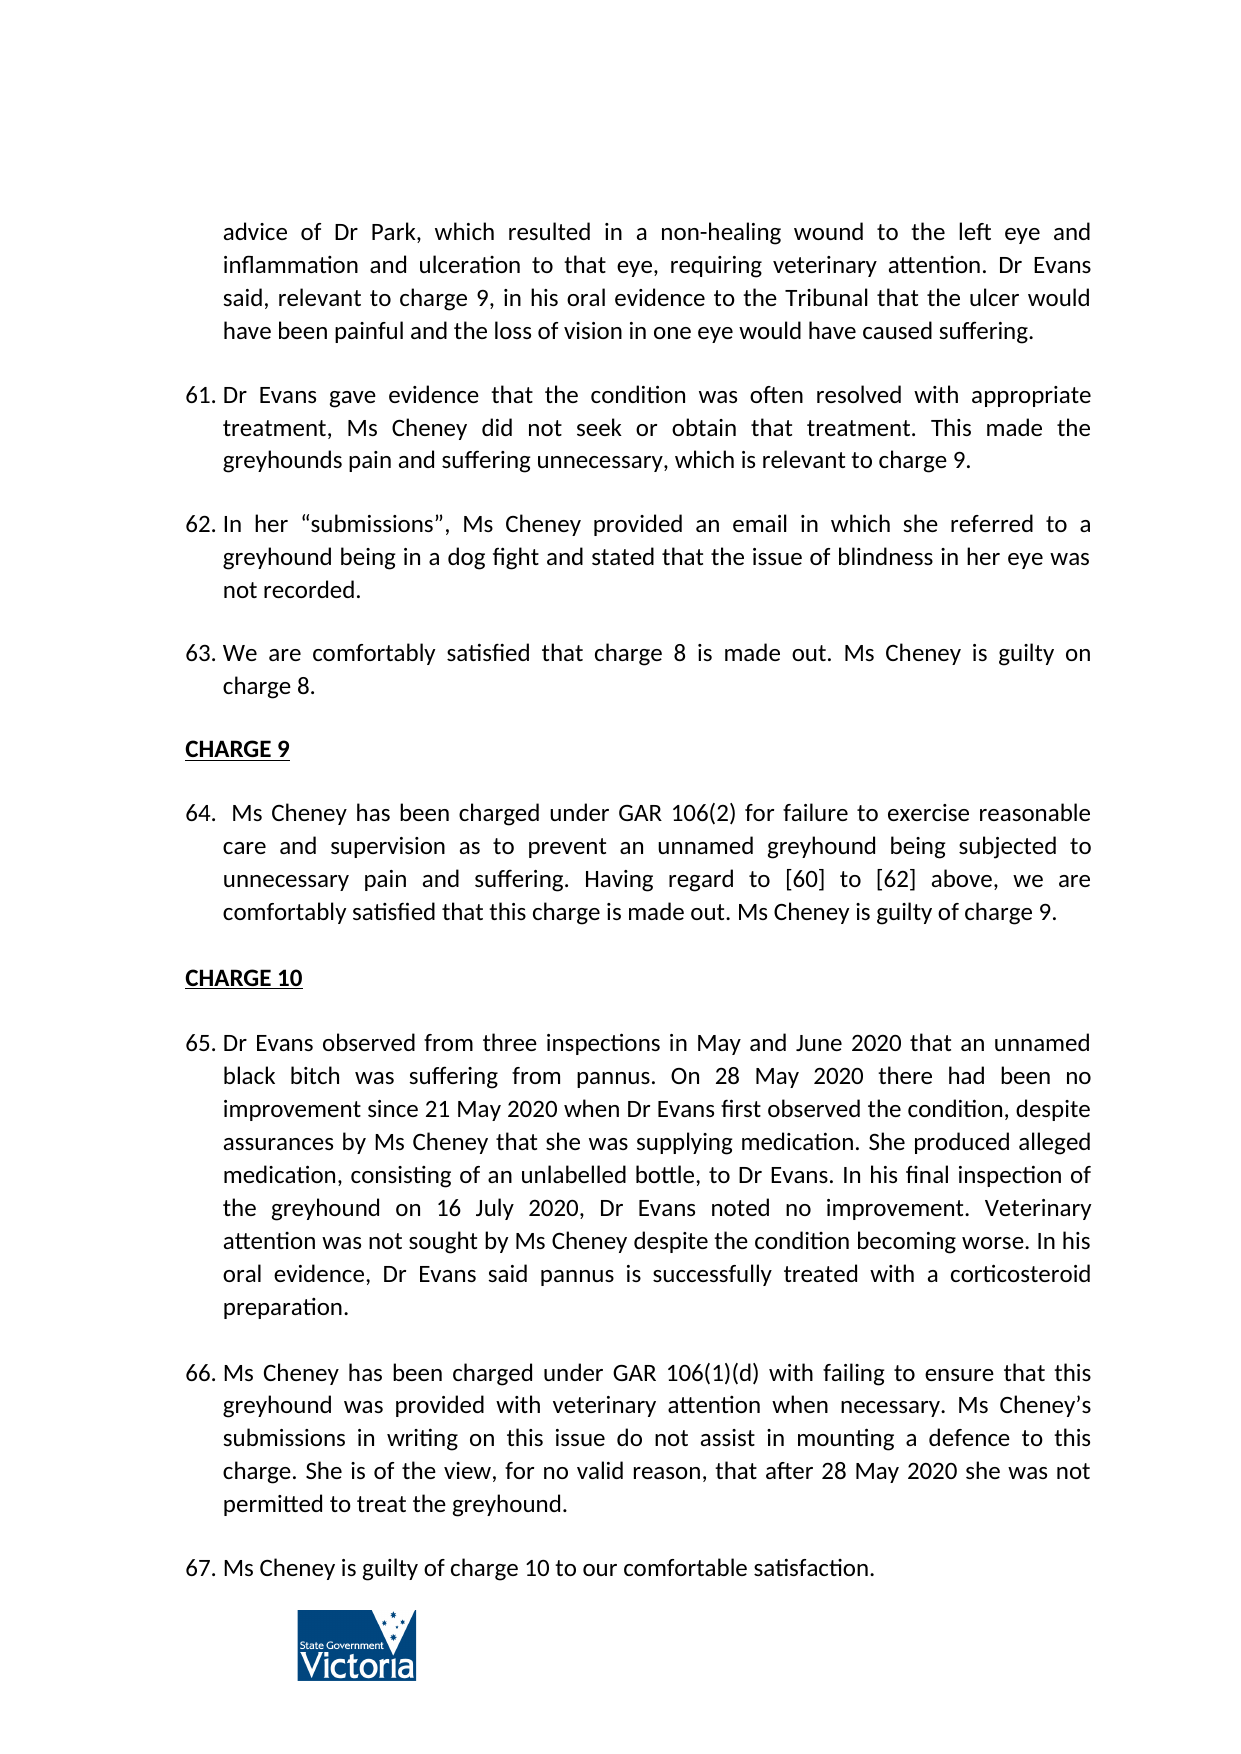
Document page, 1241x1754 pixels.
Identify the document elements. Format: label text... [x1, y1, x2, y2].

picture [297, 1610, 417, 1681]
text CHARGE 9 [185, 734, 1093, 764]
list We are comfortably satisfied that charge 8 is made out. Ms Cheney is guilty on charge 8. [185, 637, 1093, 701]
list Ms Cheney is guilty of charge 10 to our comfortable satisfaction. [185, 1552, 1093, 1582]
list Ms Cheney has been charged under GAR 106(1)(d) with failing to ensure that this greyhound was provided with veterinary attention when necessary. Ms Cheney’s submissions in writing on this issue do not assist in mounting a defence to this charge. She is of the view, for no valid reason, that after 28 May 2020 she was not permitted to treat the greyhound. [185, 1357, 1093, 1519]
list In her “submissions”, Ms Cheney provided an email in which she referred to a greyhound being in a dog fight and stated that the issue of blindness in her eye was not recorded. [185, 508, 1093, 604]
list Ms Cheney has been charged under GAR 106(2) for failure to exercise reasonable care and supervision as to prevent an unnamed greyhound being subjected to unnecessary pain and suffering. Having regard to [60] to [62] above, we are comfortably satisfied that this charge is made out. Ms Cheney is guilty of charge 9. [185, 797, 1093, 926]
text CHARGE 10 [185, 962, 1093, 992]
list Dr Evans observed from three inspections in May and June 2020 that an unnamed black bitch was suffering from pannus. On 28 May 2020 there had been no improvement since 21 May 2020 when Dr Evans first observed the condition, despite assurances by Ms Cheney that she was supplying medication. She produced alleged medication, consisting of an unlabelled bottle, to Dr Evans. In his final inspection of the greyhound on 16 July 2020, Dr Evans noted no improvement. Veterinary attention was not sought by Ms Cheney despite the condition becoming worse. In his oral evidence, Dr Evans said pannus is successfully treated with a corticosteroid preparation. [185, 1027, 1093, 1321]
list Dr Evans gave evidence that the condition was often resolved with appropriate treatment, Ms Cheney did not seek or obtain that treatment. This made the greyhounds pain and suffering unnecessary, which is relevant to charge 9. [185, 379, 1093, 475]
